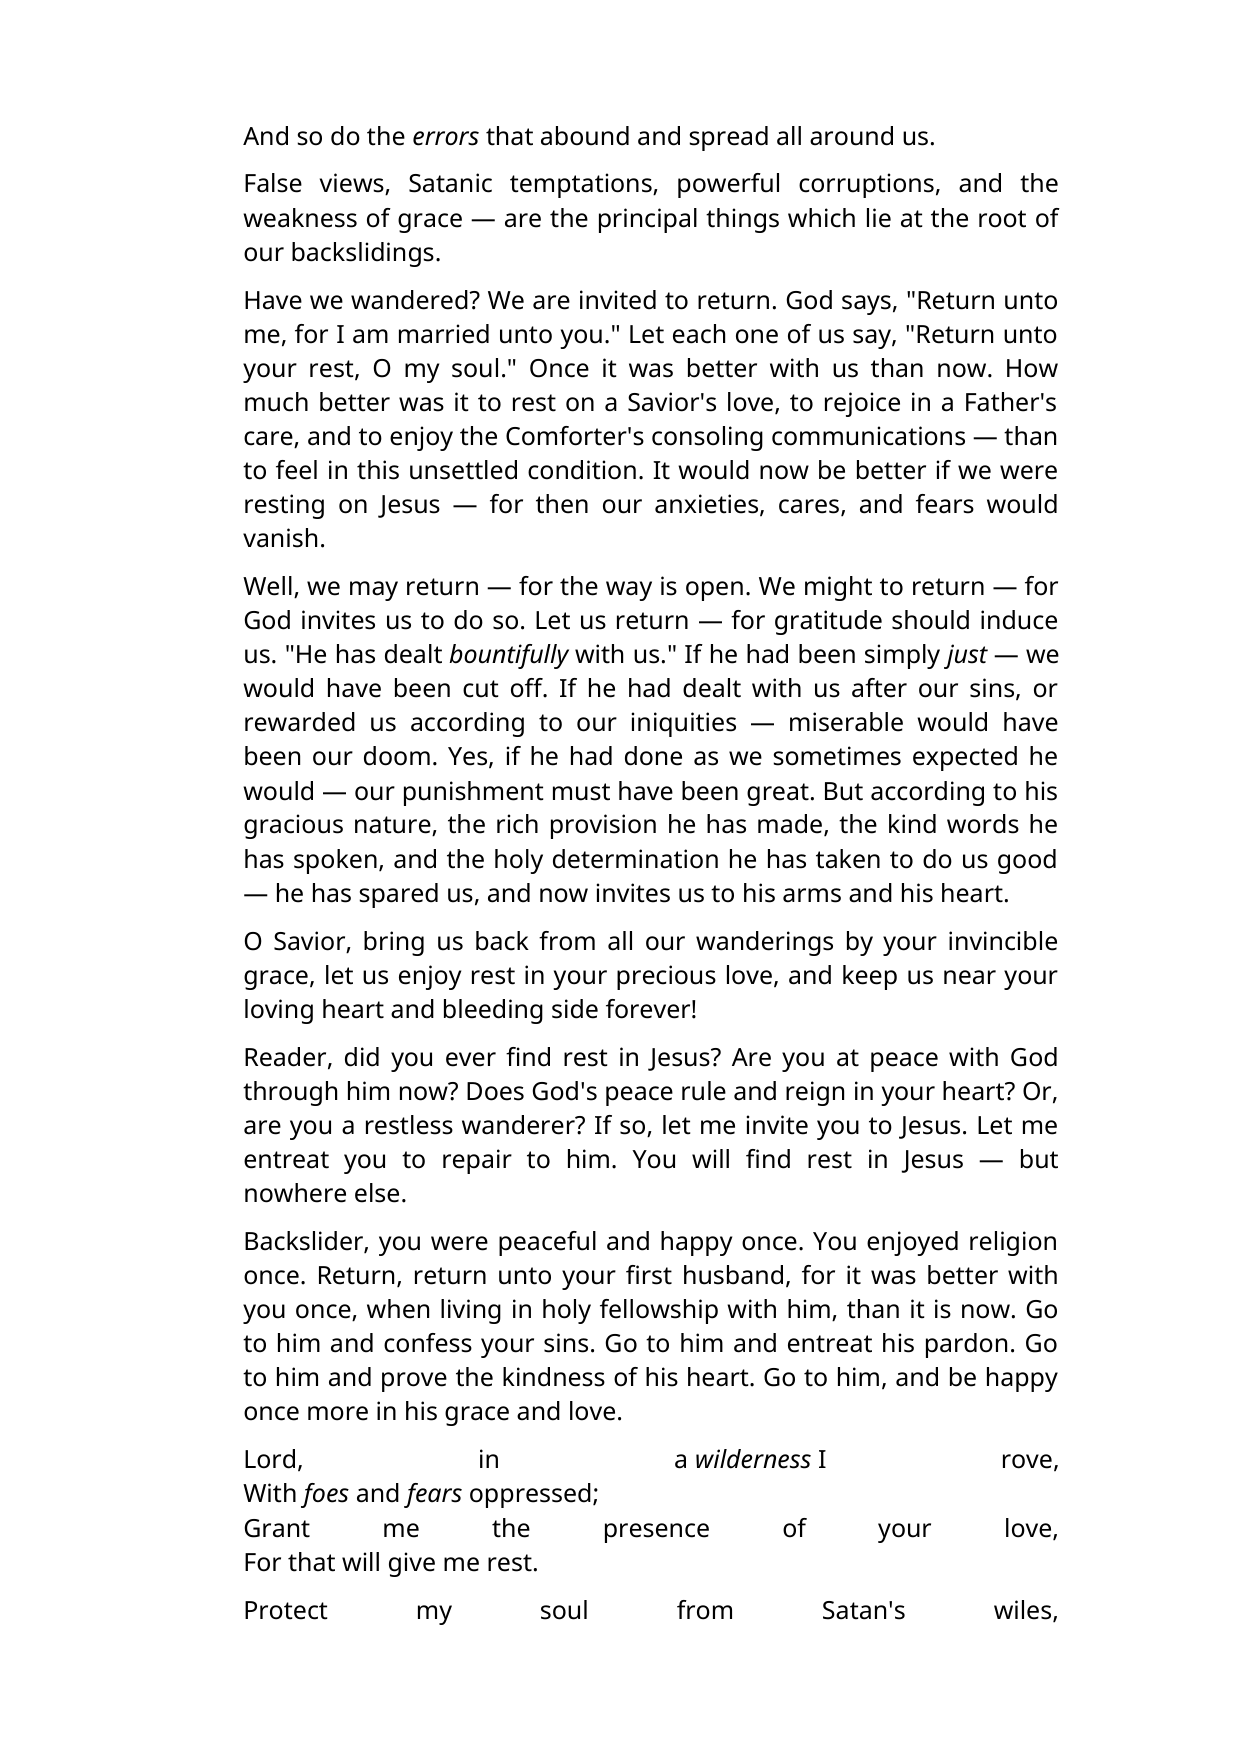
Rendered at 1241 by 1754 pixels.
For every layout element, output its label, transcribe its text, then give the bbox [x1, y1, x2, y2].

text And so do the errors that abound and spread all around us. [243, 118, 1059, 152]
text False views, Satanic temptations, powerful corruptions, and the weakness of grace — are the principal things which lie at the root of our backslidings. [243, 166, 1059, 268]
text Have we wandered? We are invited to return. God says, "Return unto me, for I am married unto you." Let each one of us say, "Return unto your rest, O my soul." Once it was better with us than now. How much better was it to rest on a Savior's love, to rejoice in a Father's care, and to enjoy the Comforter's consoling communications — than to feel in this unsettled condition. It would now be better if we were resting on Jesus — for then our anxieties, cares, and fears would vanish. [243, 282, 1059, 555]
text Lord, in a wilderness I rove, With foes and fears oppressed; Grant me the presence of your love, For that will give me rest. [243, 1442, 1059, 1578]
text Backslider, you were peaceful and happy once. You enjoyed religion once. Return, return unto your first husband, for it was better with you once, when living in holy fellowship with him, than it is now. Go to him and confess your sins. Go to him and entreat his pardon. Go to him and prove the kindness of his heart. Go to him, and be happy once more in his grace and love. [243, 1224, 1059, 1428]
text O Savior, bring us back from all our wanderings by your invincible grace, let us enjoy rest in your precious love, and keep us near your loving heart and bleeding side forever! [243, 923, 1059, 1026]
text Reader, did you ever find rest in Jesus? Are you at peace with God through him now? Does God's peace rule and reign in your heart? Or, are you a restless wanderer? If so, let me invite you to Jesus. Let me entreat you to repair to him. You will find rest in Jesus — but nowhere else. [243, 1039, 1059, 1210]
text Well, we may return — for the way is open. We might to return — for God invites us to do so. Let us return — for gratitude should induce us. "He has dealt bountifully with us." If he had been simply just — we would have been cut off. If he had dealt with us after our sins, or rewarded us according to our iniquities — miserable would have been our doom. Yes, if he had done as we sometimes expected he would — our punishment must have been great. But according to his gracious nature, the rich provision he has made, the kind words he has spoken, and the holy determination he has taken to do us good — he has spared us, and now invites us to his arms and his heart. [243, 569, 1059, 909]
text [243, 1592, 1059, 1626]
